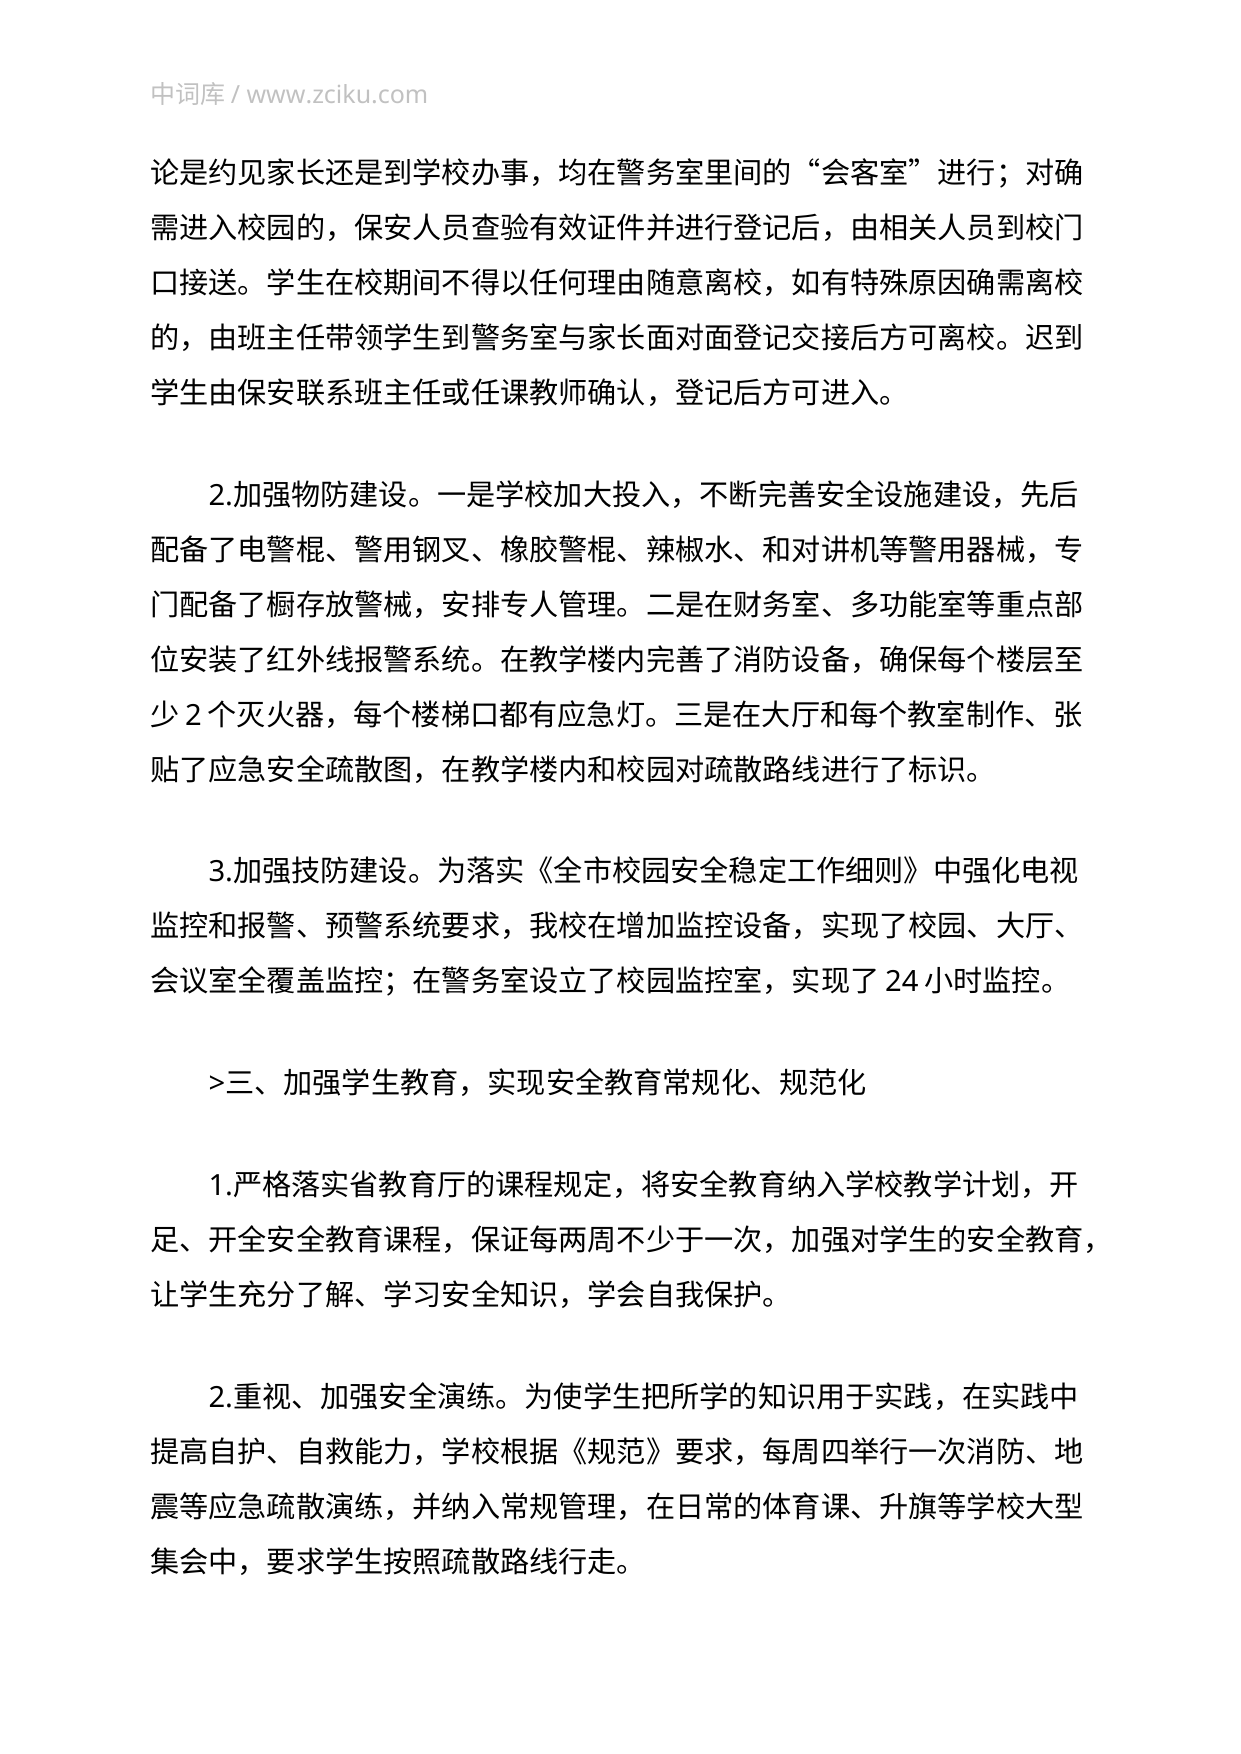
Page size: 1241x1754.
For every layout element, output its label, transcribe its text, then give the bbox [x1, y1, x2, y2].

text 2.加强物防建设。一是学校加大投入，不断完善安全设施建设，先后配备了电警棍、警用钢叉、橡胶警棍、辣椒水、和对讲机等警用器械，专门配备了橱存放警械，安排专人管理。二是在财务室、多功能室等重点部位安装了红外线报警系统。在教学楼内完善了消防设备，确保每个楼层至少2个灭火器，每个楼梯口都有应急灯。三是在大厅和每个教室制作、张贴了应急安全疏散图，在教学楼内和校园对疏散路线进行了标识。 [150, 471, 1090, 788]
text >三、加强学生教育，实现安全教育常规化、规范化 [150, 1060, 1090, 1102]
text 1.严格落实省教育厅的课程规定，将安全教育纳入学校教学计划，开足、开全安全教育课程，保证每两周不少于一次，加强对学生的安全教育，让学生充分了解、学习安全知识，学会自我保护。 [150, 1162, 1090, 1314]
text 2.重视、加强安全演练。为使学生把所学的知识用于实践，在实践中提高自护、自救能力，学校根据《规范》要求，每周四举行一次消防、地震等应急疏散演练，并纳入常规管理，在日常的体育课、升旗等学校大型集会中，要求学生按照疏散路线行走。 [150, 1373, 1090, 1580]
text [150, 150, 1090, 412]
text 3.加强技防建设。为落实《全市校园安全稳定工作细则》中强化电视监控和报警、预警系统要求，我校在增加监控设备，实现了校园、大厅、会议室全覆盖监控；在警务室设立了校园监控室，实现了24小时监控。 [150, 848, 1090, 1000]
